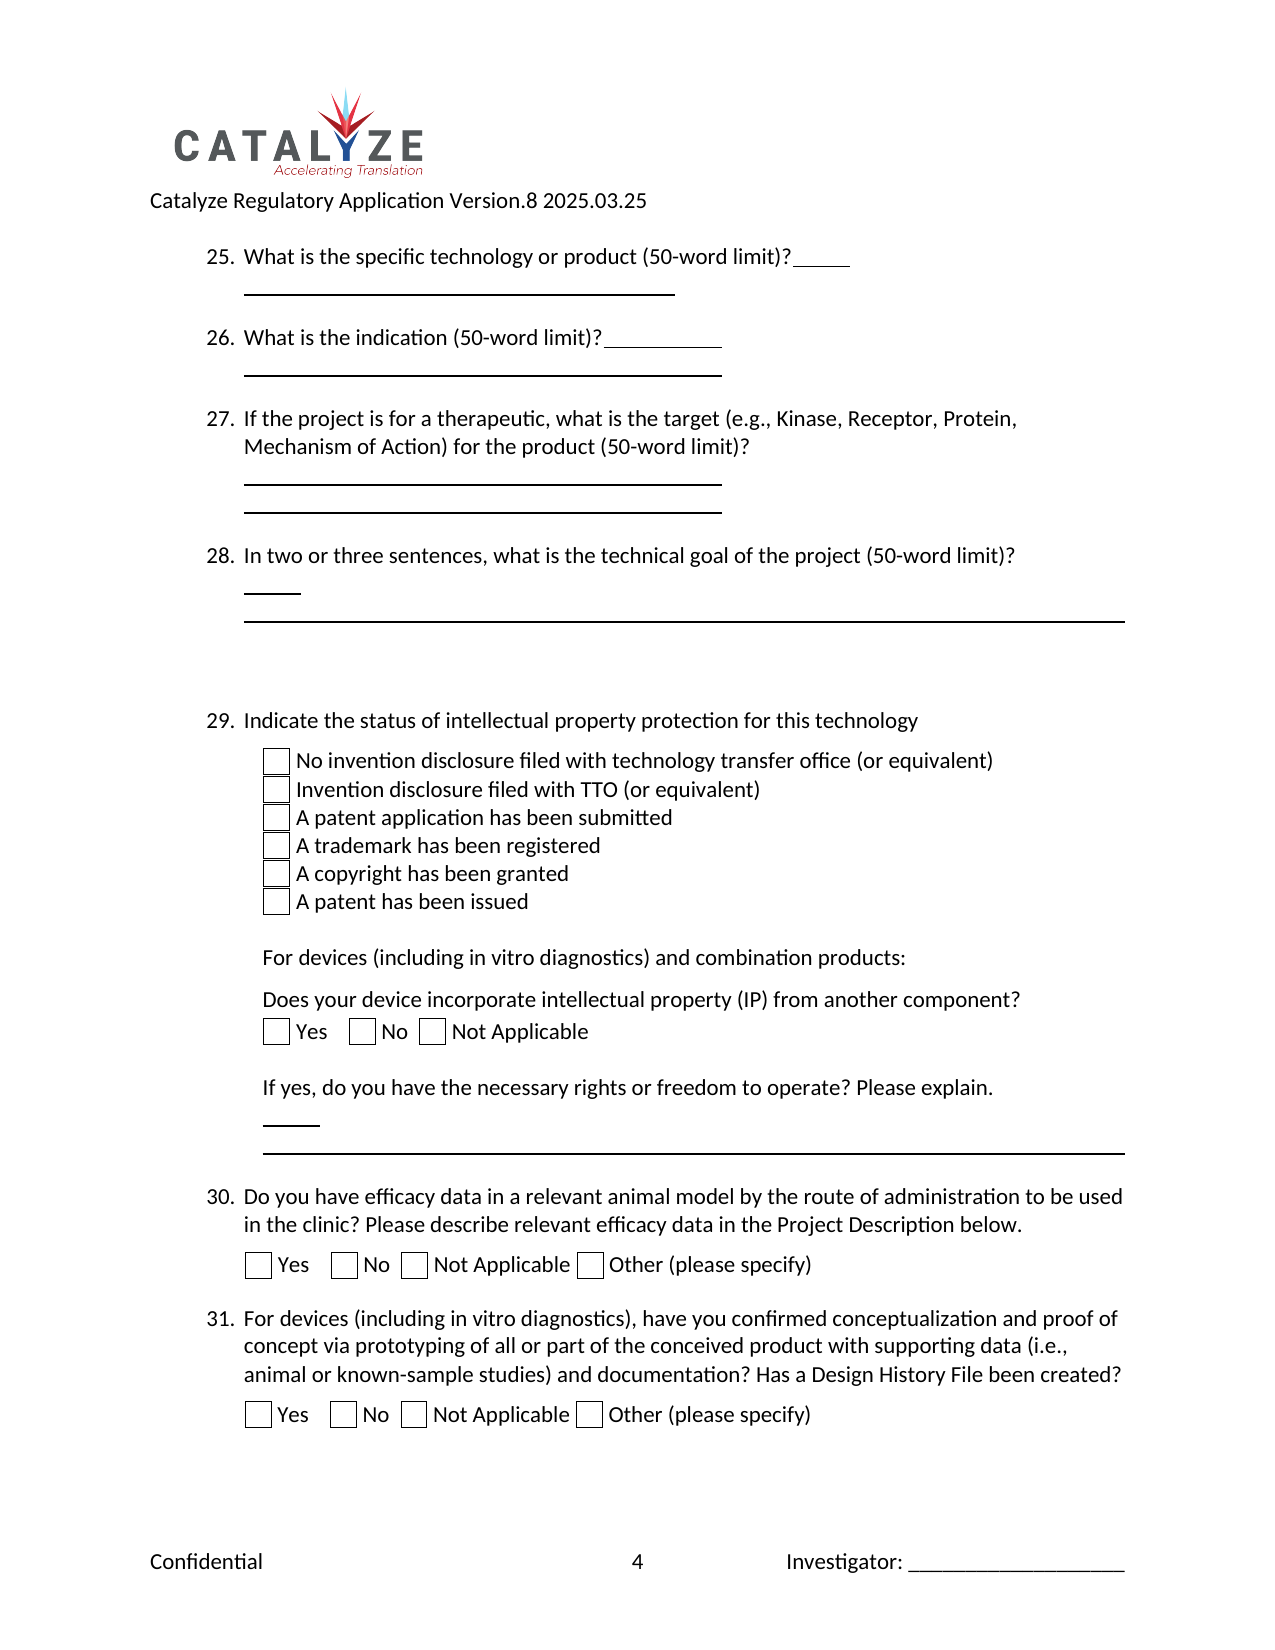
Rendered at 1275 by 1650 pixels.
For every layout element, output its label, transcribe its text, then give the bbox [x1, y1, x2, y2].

text A trademark has been registered [262, 831, 1125, 859]
picture [150, 75, 467, 186]
list If the project is for a therapeutic, what is the target (e.g., Kinase, Receptor, Protein, Mechanism of Action) for the product (50-word limit)? [206, 404, 1125, 516]
text Invention disclosure filed with TTO (or equivalent) [262, 775, 1125, 803]
list What is the specific technology or product (50-word limit)? [206, 242, 1125, 298]
text A copyright has been granted [262, 859, 1125, 887]
list Yes No Not Applicable Other (please specify) [244, 1251, 1125, 1279]
text No invention disclosure filed with technology transfer office (or equivalent) [262, 747, 1125, 775]
list Yes No Not Applicable Other (please specify) [244, 1400, 1125, 1428]
text A patent application has been submitted [262, 803, 1125, 831]
list Do you have efficacy data in a relevant animal model by the route of administration to be used in the clinic? Please describe relevant efficacy data in the Project Description below. [206, 1182, 1125, 1238]
text A patent has been issued [262, 887, 1125, 915]
text If yes, do you have the necessary rights or freedom to operate? Please explain. [262, 1073, 1125, 1101]
list In two or three sentences, what is the technical goal of the project (50-word limit)? [206, 541, 1125, 681]
list Indicate the status of intellectual property protection for this technology [206, 706, 1125, 734]
list What is the indication (50-word limit)? [206, 323, 1125, 379]
text For devices (including in vitro diagnostics) and combination products: [262, 943, 1125, 971]
text Yes No Not Applicable [262, 1017, 1125, 1045]
list For devices (including in vitro diagnostics), have you confirmed conceptualization and proof of concept via prototyping of all or part of the conceived product with supporting data (i.e., animal or known-sample studies) and documentation? Has a Design History File been created? [206, 1304, 1125, 1388]
text Does your device incorporate intellectual property (IP) from another component? [262, 985, 1125, 1013]
